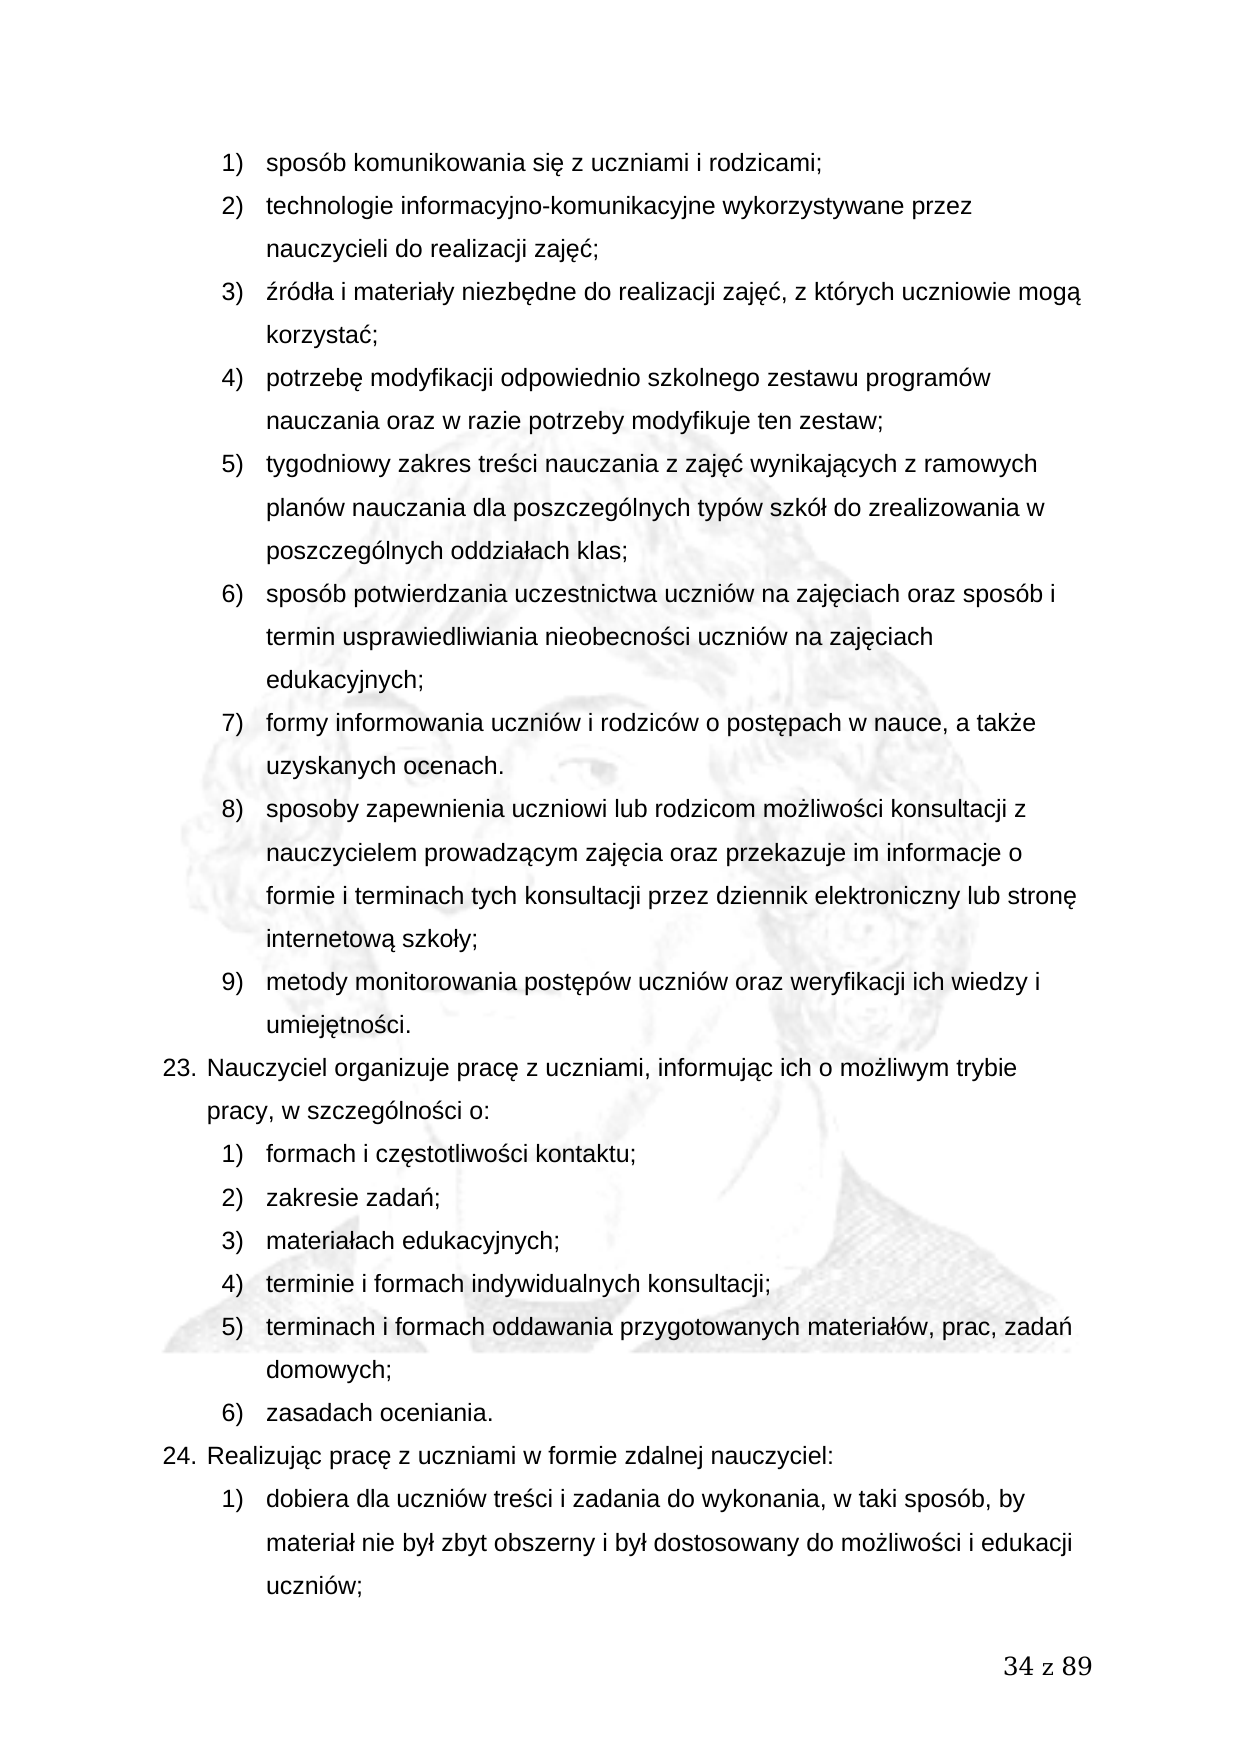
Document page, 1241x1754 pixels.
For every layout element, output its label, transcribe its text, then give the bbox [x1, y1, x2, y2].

list sposoby zapewnienia uczniowi lub rodzicom możliwości konsultacji z nauczycielem prowadzącym zajęcia oraz przekazuje im informacje o formie i terminach tych konsultacji przez dziennik elektroniczny lub stronę internetową szkoły; [221, 794, 1093, 953]
list tygodniowy zakres treści nauczania z zajęć wynikających z ramowych planów nauczania dla poszczególnych typów szkół do zrealizowania w poszczególnych oddziałach klas; [221, 449, 1093, 564]
list Nauczyciel organizuje pracę z uczniami, informując ich o możliwym trybie pracy, w szczególności o: [162, 1053, 1093, 1125]
list formach i częstotliwości kontaktu; [221, 1139, 1093, 1168]
list źródła i materiały niezbędne do realizacji zajęć, z których uczniowie mogą korzystać; [221, 277, 1093, 349]
list sposób komunikowania się z uczniami i rodzicami; [221, 148, 1093, 176]
list potrzebę modyfikacji odpowiednio szkolnego zestawu programów nauczania oraz w razie potrzeby modyfikuje ten zestaw; [221, 363, 1093, 435]
list formy informowania uczniów i rodziców o postępach w nauce, a także uzyskanych ocenach. [221, 708, 1093, 780]
list sposób potwierdzania uczestnictwa uczniów na zajęciach oraz sposób i termin usprawiedliwiania nieobecności uczniów na zajęciach edukacyjnych; [221, 579, 1093, 694]
list metody monitorowania postępów uczniów oraz weryfikacji ich wiedzy i umiejętności. [221, 967, 1093, 1039]
list zakresie zadań; [221, 1183, 1093, 1211]
list materiałach edukacyjnych; [221, 1226, 1093, 1254]
list dobiera dla uczniów treści i zadania do wykonania, w taki sposób, by materiał nie był zbyt obszerny i był dostosowany do możliwości i edukacji uczniów; [221, 1484, 1093, 1599]
list terminach i formach oddawania przygotowanych materiałów, prac, zadań domowych; [221, 1312, 1093, 1384]
list Realizując pracę z uczniami w formie zdalnej nauczyciel: [162, 1441, 1093, 1470]
list terminie i formach indywidualnych konsultacji; [221, 1269, 1093, 1298]
list zasadach oceniania. [221, 1398, 1093, 1427]
list technologie informacyjno-komunikacyjne wykorzystywane przez nauczycieli do realizacji zajęć; [221, 191, 1093, 263]
